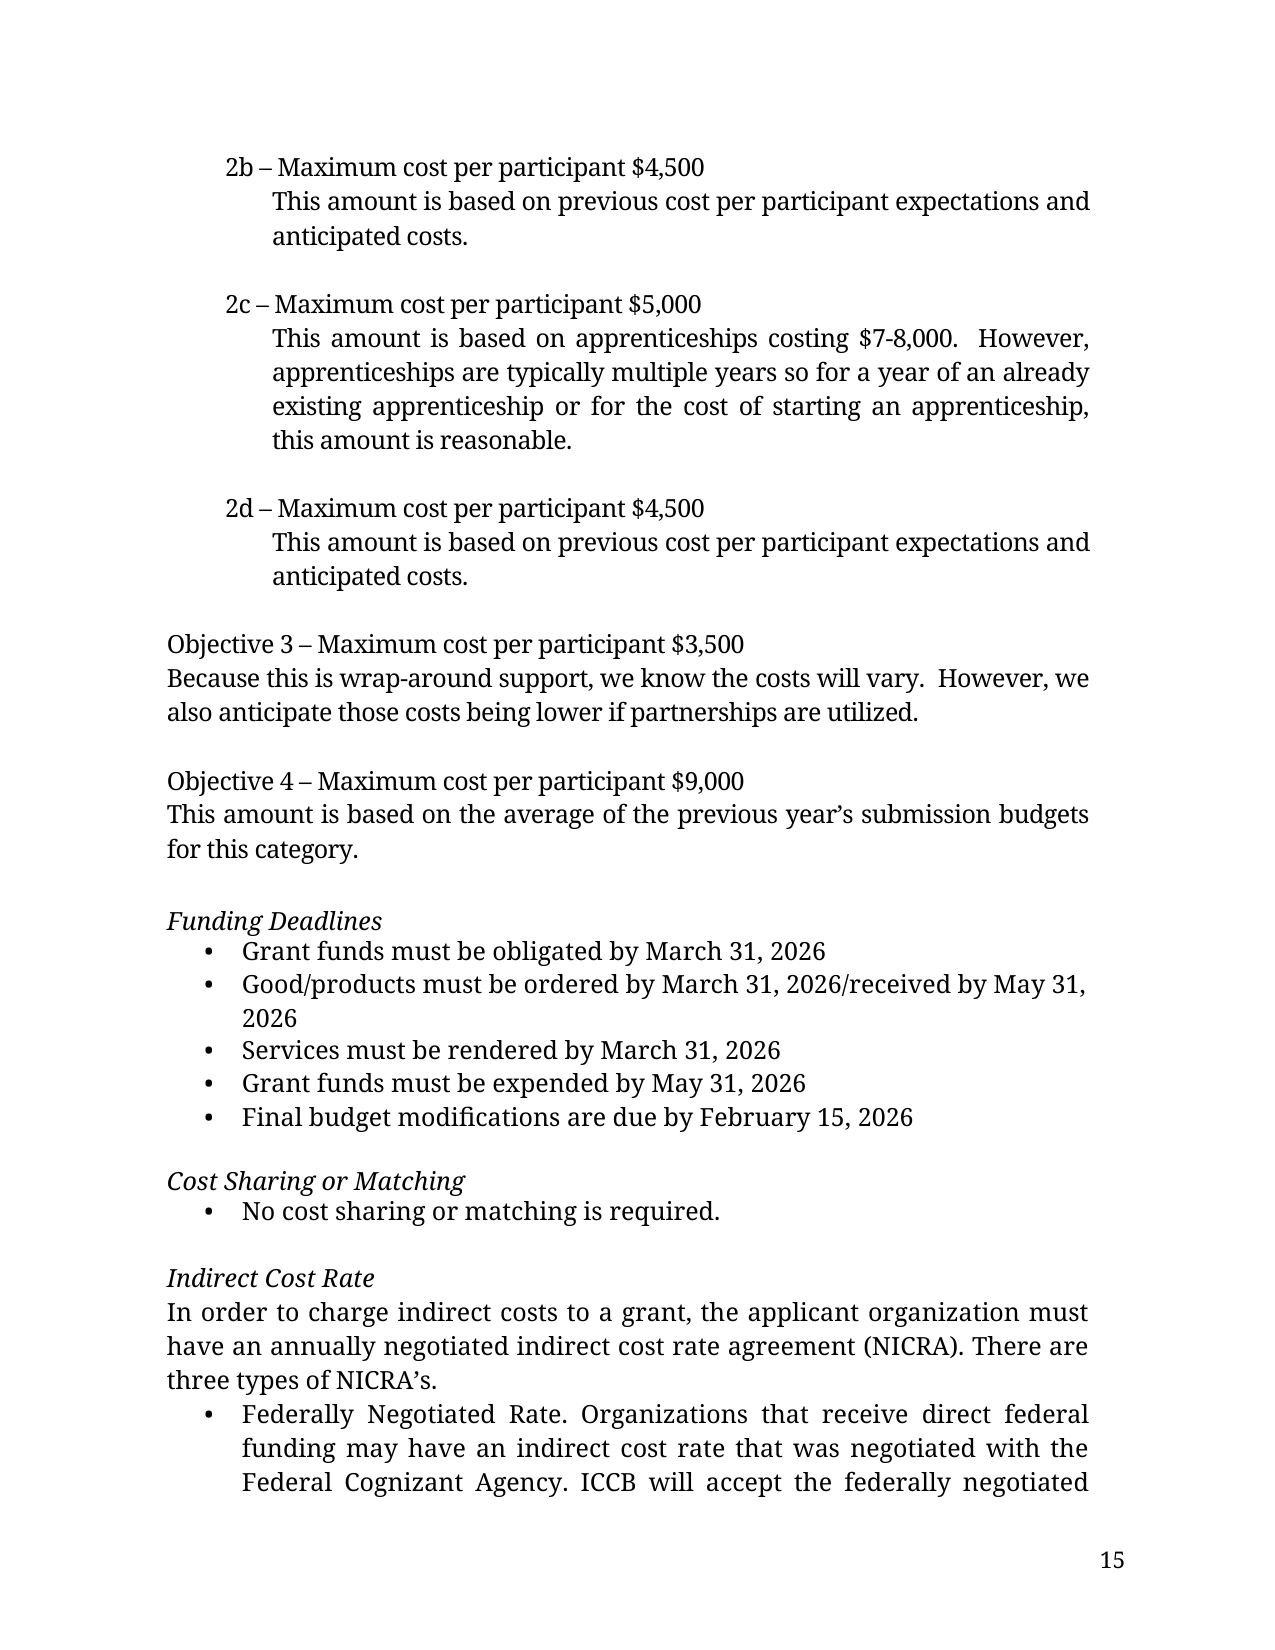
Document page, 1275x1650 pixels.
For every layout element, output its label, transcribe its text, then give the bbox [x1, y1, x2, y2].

list Final budget modifications are due by February 15, 2026 [204, 1099, 1125, 1134]
text This amount is based on apprenticeships costing $7-8,000. However, apprenticeships are typically multiple years so for a year of an already existing apprenticeship or for the cost of starting an apprenticeship, this amount is reasonable. [272, 320, 1090, 457]
text Indirect Cost Rate [167, 1260, 1125, 1294]
text In order to charge indirect costs to a grant, the applicant organization must have an annually negotiated indirect cost rate agreement (NICRA). There are three types of NICRA’s. [167, 1294, 1090, 1397]
list Good/products must be ordered by March 31, 2026/received by May 31, 2026 [204, 967, 1089, 1035]
text 2d – Maximum cost per participant $4,500 [167, 491, 1090, 525]
text 2c – Maximum cost per participant $5,000 [167, 286, 1090, 320]
text This amount is based on the average of the previous year’s submission budgets for this category. [167, 797, 1090, 865]
text Funding Deadlines [167, 908, 1125, 936]
list Grant funds must be obligated by March 31, 2026 [204, 936, 1125, 967]
text Cost Sharing or Matching [167, 1167, 1125, 1196]
text Objective 3 – Maximum cost per participant $3,500 [167, 627, 1090, 661]
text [272, 184, 1090, 252]
text 2b – Maximum cost per participant $4,500 [167, 150, 1090, 184]
list No cost sharing or matching is required. [204, 1196, 1125, 1226]
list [204, 1397, 1090, 1499]
text Because this is wrap-around support, we know the costs will vary. However, we also anticipate those costs being lower if partnerships are utilized. [167, 661, 1090, 729]
list Services must be rendered by March 31, 2026 [204, 1035, 1125, 1065]
text Objective 4 – Maximum cost per participant $9,000 [167, 763, 1090, 797]
list Grant funds must be expended by May 31, 2026 [204, 1065, 1125, 1099]
text This amount is based on previous cost per participant expectations and anticipated costs. [272, 525, 1090, 593]
